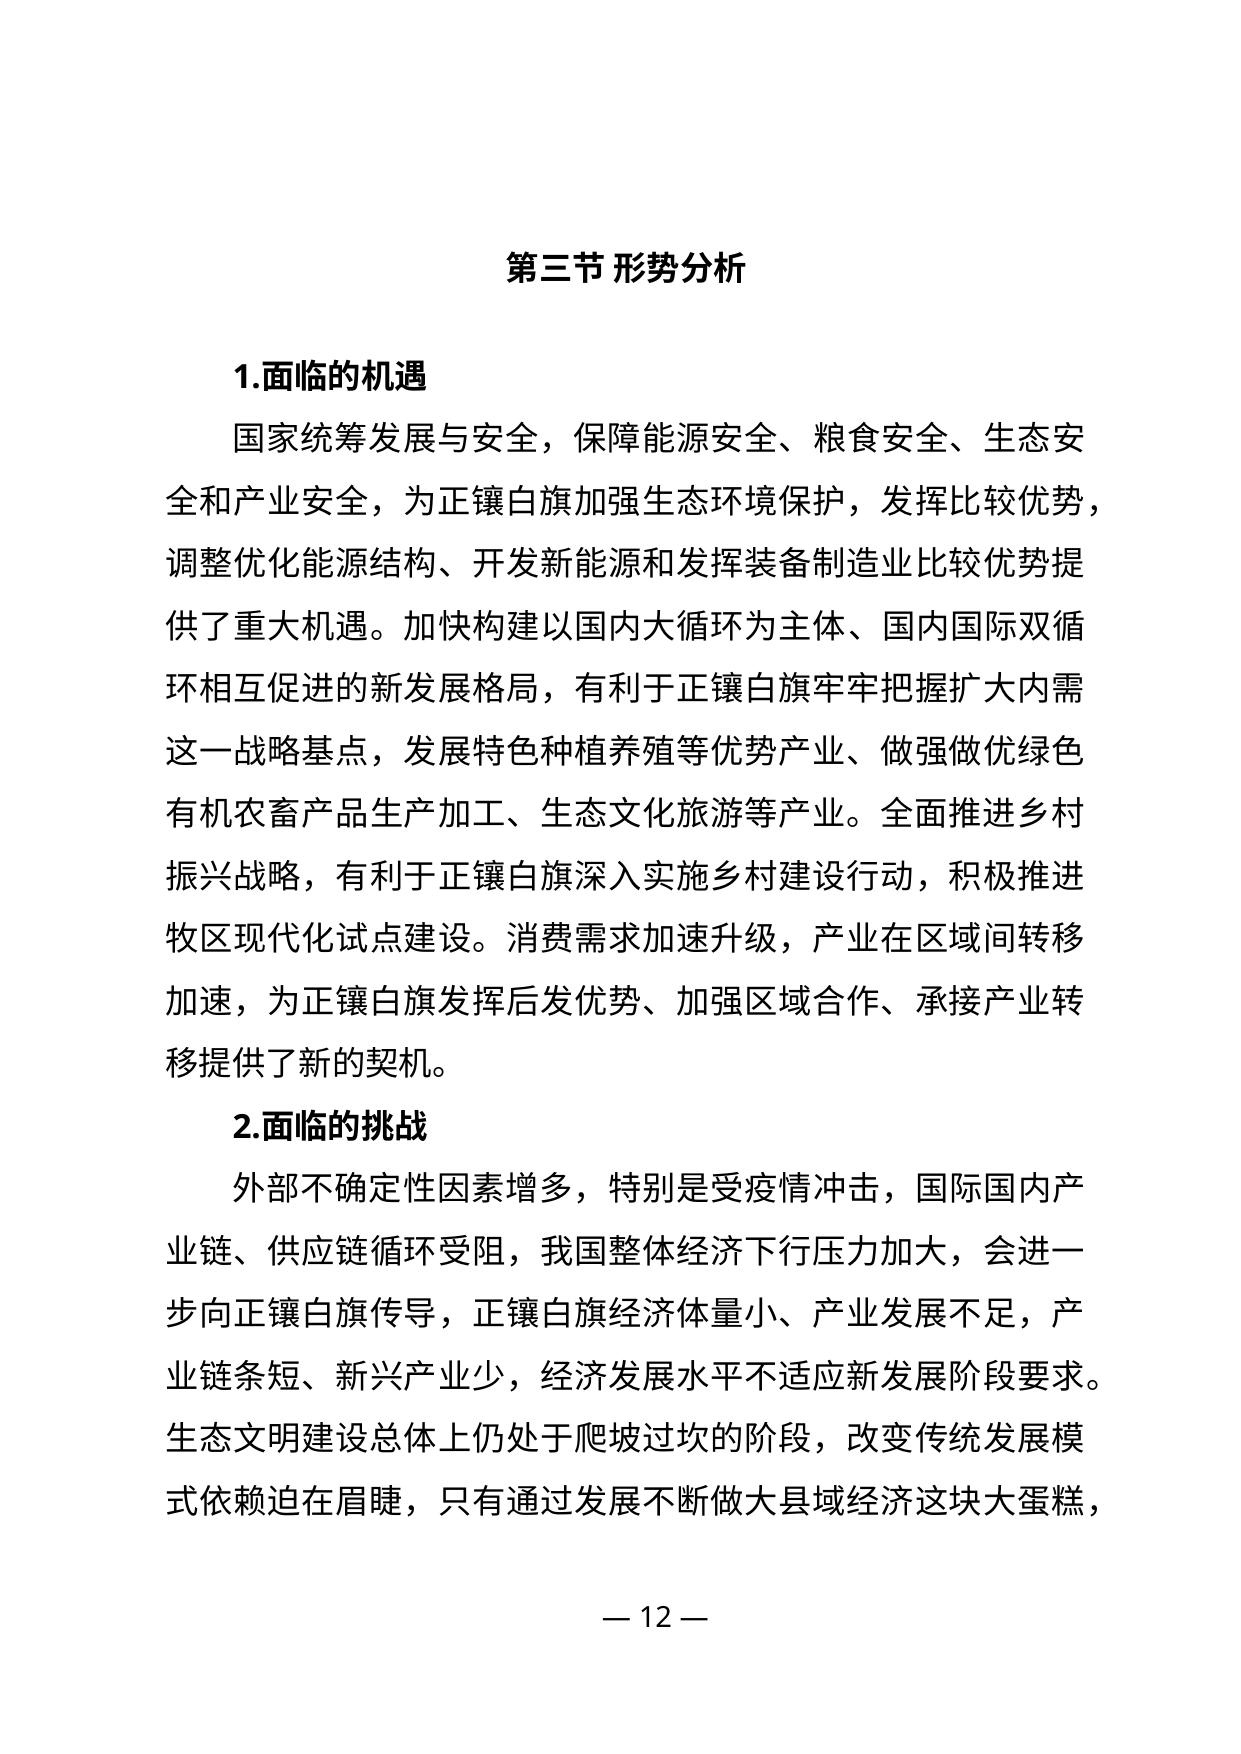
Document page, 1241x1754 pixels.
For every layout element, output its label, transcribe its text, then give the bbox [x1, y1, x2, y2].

text 国家统筹发展与安全，保障能源安全、粮食安全、生态安全和产业安全，为正镶白旗加强生态环境保护，发挥比较优势，调整优化能源结构、开发新能源和发挥装备制造业比较优势提供了重大机遇。加快构建以国内大循环为主体、国内国际双循环相互促进的新发展格局，有利于正镶白旗牢牢把握扩大内需这一战略基点，发展特色种植养殖等优势产业、做强做优绿色有机农畜产品生产加工、生态文化旅游等产业。全面推进乡村振兴战略，有利于正镶白旗深入实施乡村建设行动，积极推进牧区现代化试点建设。消费需求加速升级，产业在区域间转移加速，为正镶白旗发挥后发优势、加强区域合作、承接产业转移提供了新的契机。 [165, 401, 1087, 1088]
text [165, 1151, 1087, 1526]
text 1.面临的机遇 [165, 338, 1087, 401]
subtitle 第三节 形势分析 [165, 233, 1087, 298]
text 2.面临的挑战 [165, 1088, 1087, 1151]
